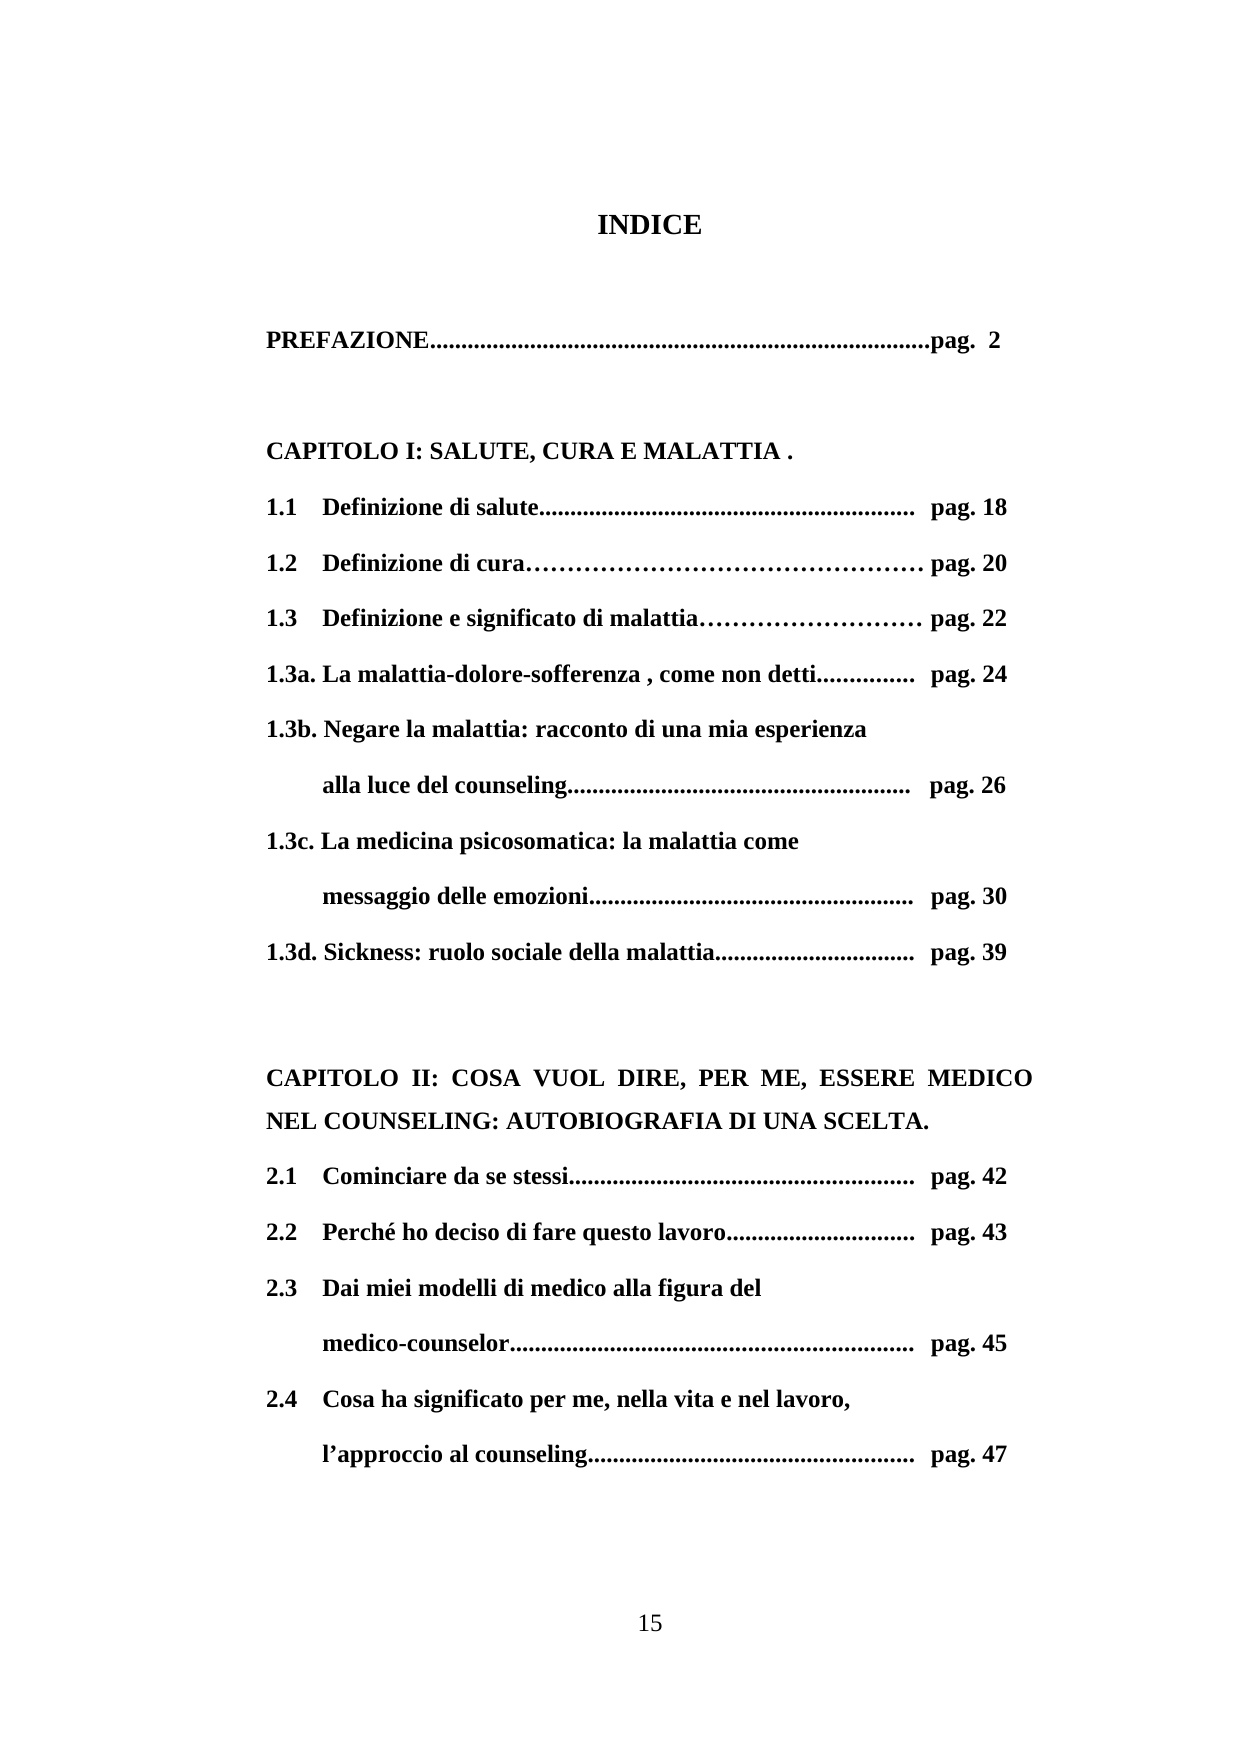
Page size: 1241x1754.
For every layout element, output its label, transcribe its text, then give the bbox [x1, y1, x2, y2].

text 1.1 Definizione di salute pag. 18 [266, 492, 1033, 521]
text PREFAZIONE pag. 2 [266, 325, 1033, 354]
text 1.3a. La malattia-dolore-sofferenza , come non detti pag. 24 [266, 659, 1033, 688]
text messaggio delle emozioni.................................................... pag. 30 [266, 881, 1034, 910]
text 2.2 Perché ho deciso di fare questo lavoro pag. 43 [266, 1217, 1033, 1246]
text CAPITOLO II: COSA VUOL DIRE, PER ME, ESSERE MEDICO NEL COUNSELING: AUTOBIOGRAFIA DI UNA SCELTA. [266, 1063, 1034, 1134]
text 1.3b. Negare la malattia: racconto di una mia esperienza [266, 714, 1034, 743]
text 1.3d. Sickness: ruolo sociale della malattia................................ pag. 39 [266, 937, 1034, 966]
text 1.2 Definizione di cura………………………………………… pag. 20 [266, 548, 1033, 576]
text 2.3 Dai miei modelli di medico alla figura del [266, 1273, 1034, 1301]
text 2.1 Cominciare da se stessi. pag. 42 [266, 1161, 1033, 1190]
text alla luce del counseling....................................................... pag. 26 [266, 770, 1034, 799]
text INDICE [266, 207, 1034, 240]
text l’approccio al counseling pag. 47 [266, 1439, 1033, 1468]
text CAPITOLO I: SALUTE, CURA E MALATTIA . [266, 436, 1034, 465]
text medico-counselor pag. 45 [266, 1328, 1033, 1357]
text 1.3 Definizione e significato di malattia……………………… pag. 22 [266, 603, 1034, 632]
text 2.4 Cosa ha significato per me, nella vita e nel lavoro, [266, 1384, 1034, 1413]
text 1.3c. La medicina psicosomatica: la malattia come [266, 826, 1034, 854]
